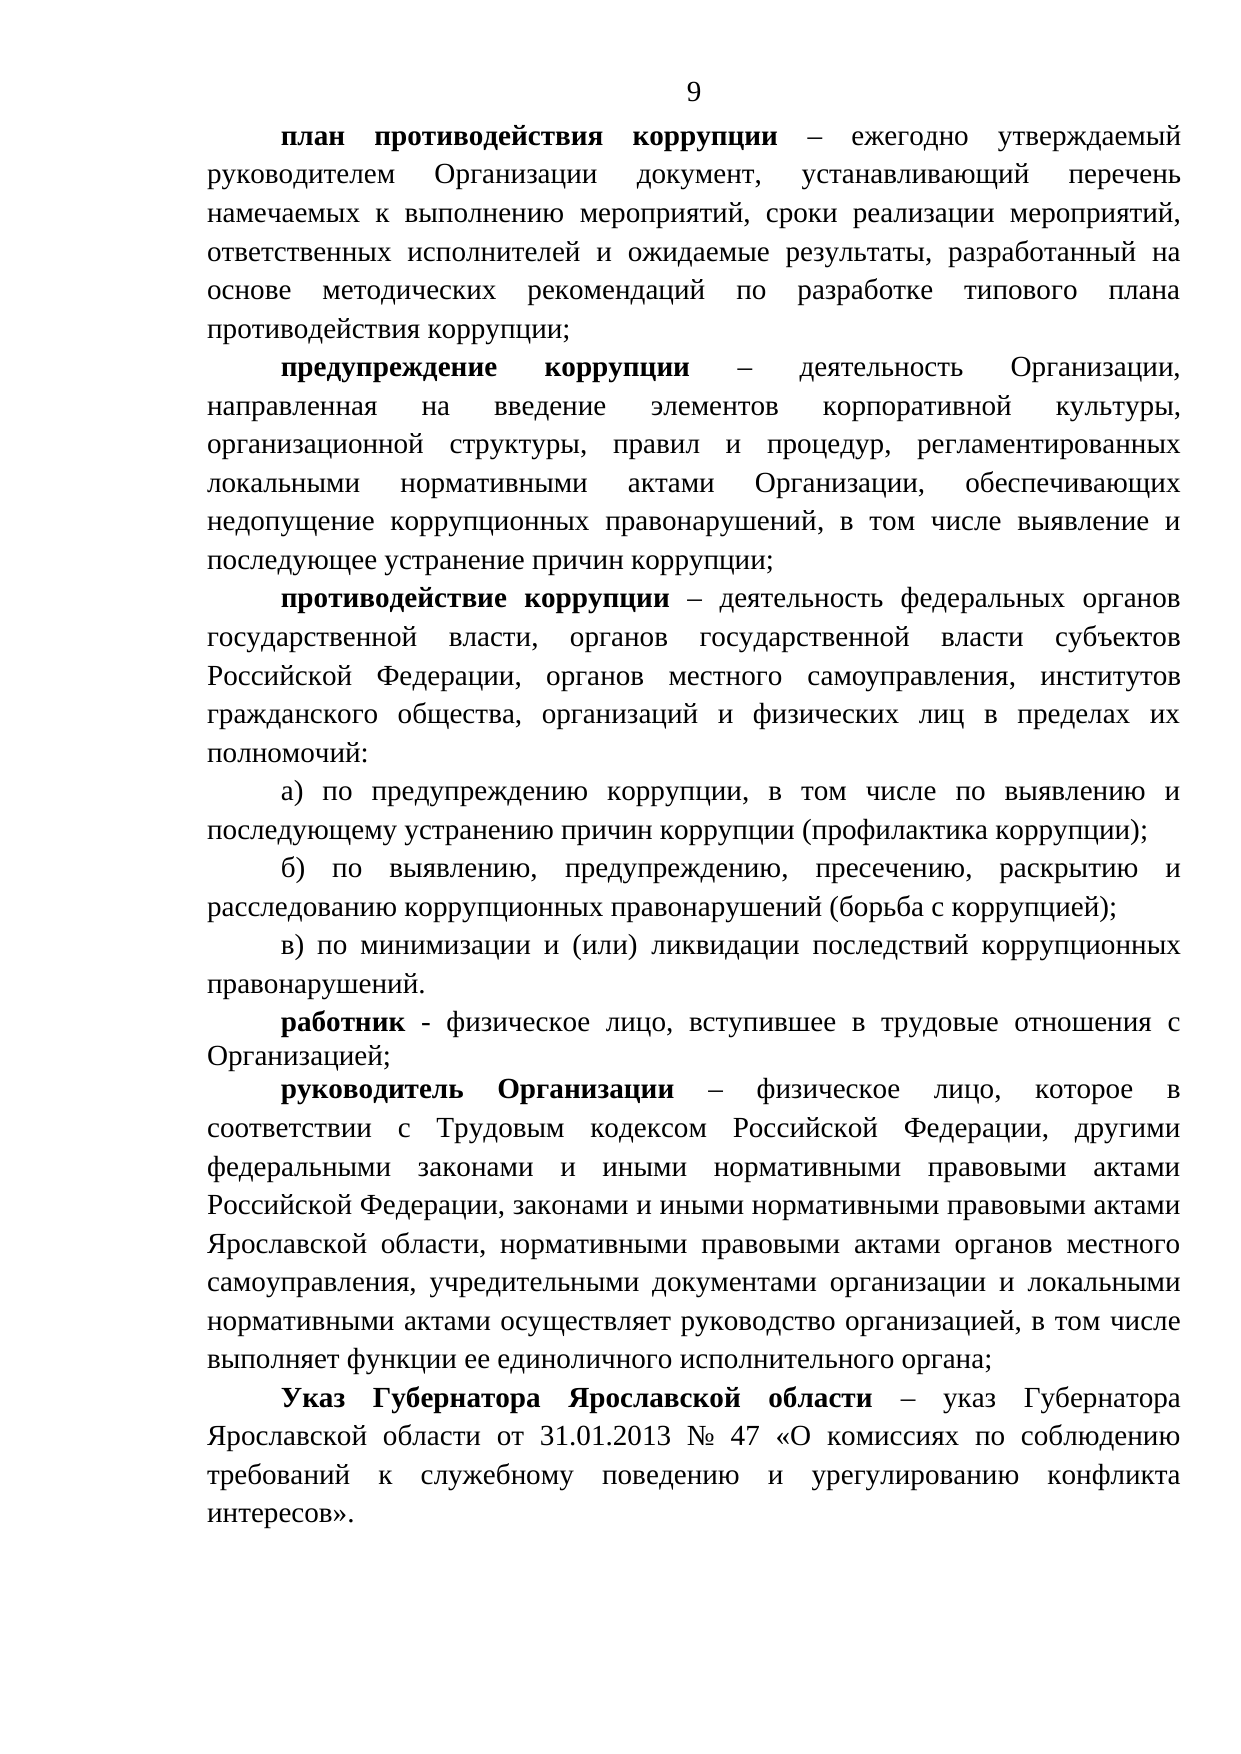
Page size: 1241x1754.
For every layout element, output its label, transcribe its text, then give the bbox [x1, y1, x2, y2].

text а) по предупреждению коррупции, в том числе по выявлению и последующему устранению причин коррупции (профилактика коррупции); [207, 773, 1181, 845]
text руководитель Организации – физическое лицо, которое в соответствии с Трудовым кодексом Российской Федерации, другими федеральными законами и иными нормативными правовыми актами Российской Федерации, законами и иными нормативными правовыми актами Ярославской области, нормативными правовыми актами органов местного самоуправления, учредительными документами организации и локальными нормативными актами осуществляет руководство организацией, в том числе выполняет функции ее единоличного исполнительного органа; [207, 1072, 1181, 1375]
text Указ Губернатора Ярославской области – указ Губернатора Ярославской области от 31.01.2013 № 47 «О комиссиях по соблюдению требований к служебному поведению и урегулированию конфликта интересов». [207, 1380, 1181, 1529]
text предупреждение коррупции – деятельность Организации, направленная на введение элементов корпоративной культуры, организационной структуры, правил и процедур, регламентированных локальными нормативными актами Организации, обеспечивающих недопущение коррупционных правонарушений, в том числе выявление и последующее устранение причин коррупции; [207, 498, 1181, 576]
text в) по минимизации и (или) ликвидации последствий коррупционных правонарушений. [207, 927, 1181, 999]
text противодействие коррупции – деятельность федеральных органов государственной власти, органов государственной власти субъектов Российской Федерации, органов местного самоуправления, институтов гражданского общества, организаций и физических лиц в пределах их полномочий: [207, 581, 1181, 768]
text предупреждение коррупции – деятельность Организации, направленная на введение элементов корпоративной культуры, организационной структуры, правил и процедур, регламентированных локальными нормативными актами Организации, обеспечивающих недопущение коррупционных правонарушений, в том числе выявление и последующее устранение причин коррупции; [207, 349, 1181, 426]
text б) по выявлению, предупреждению, пресечению, раскрытию и расследованию коррупционных правонарушений (борьба с коррупцией); [207, 850, 1181, 922]
text работник - физическое лицо, вступившее в трудовые отношения с Организацией; [207, 1004, 1181, 1072]
text план противодействия коррупции – ежегодно утверждаемый руководителем Организации документ, устанавливающий перечень намечаемых к выполнению мероприятий, сроки реализации мероприятий, ответственных исполнителей и ожидаемые результаты, разработанный на основе методических рекомендаций по разработке типового плана противодействия коррупции; [207, 118, 1181, 344]
